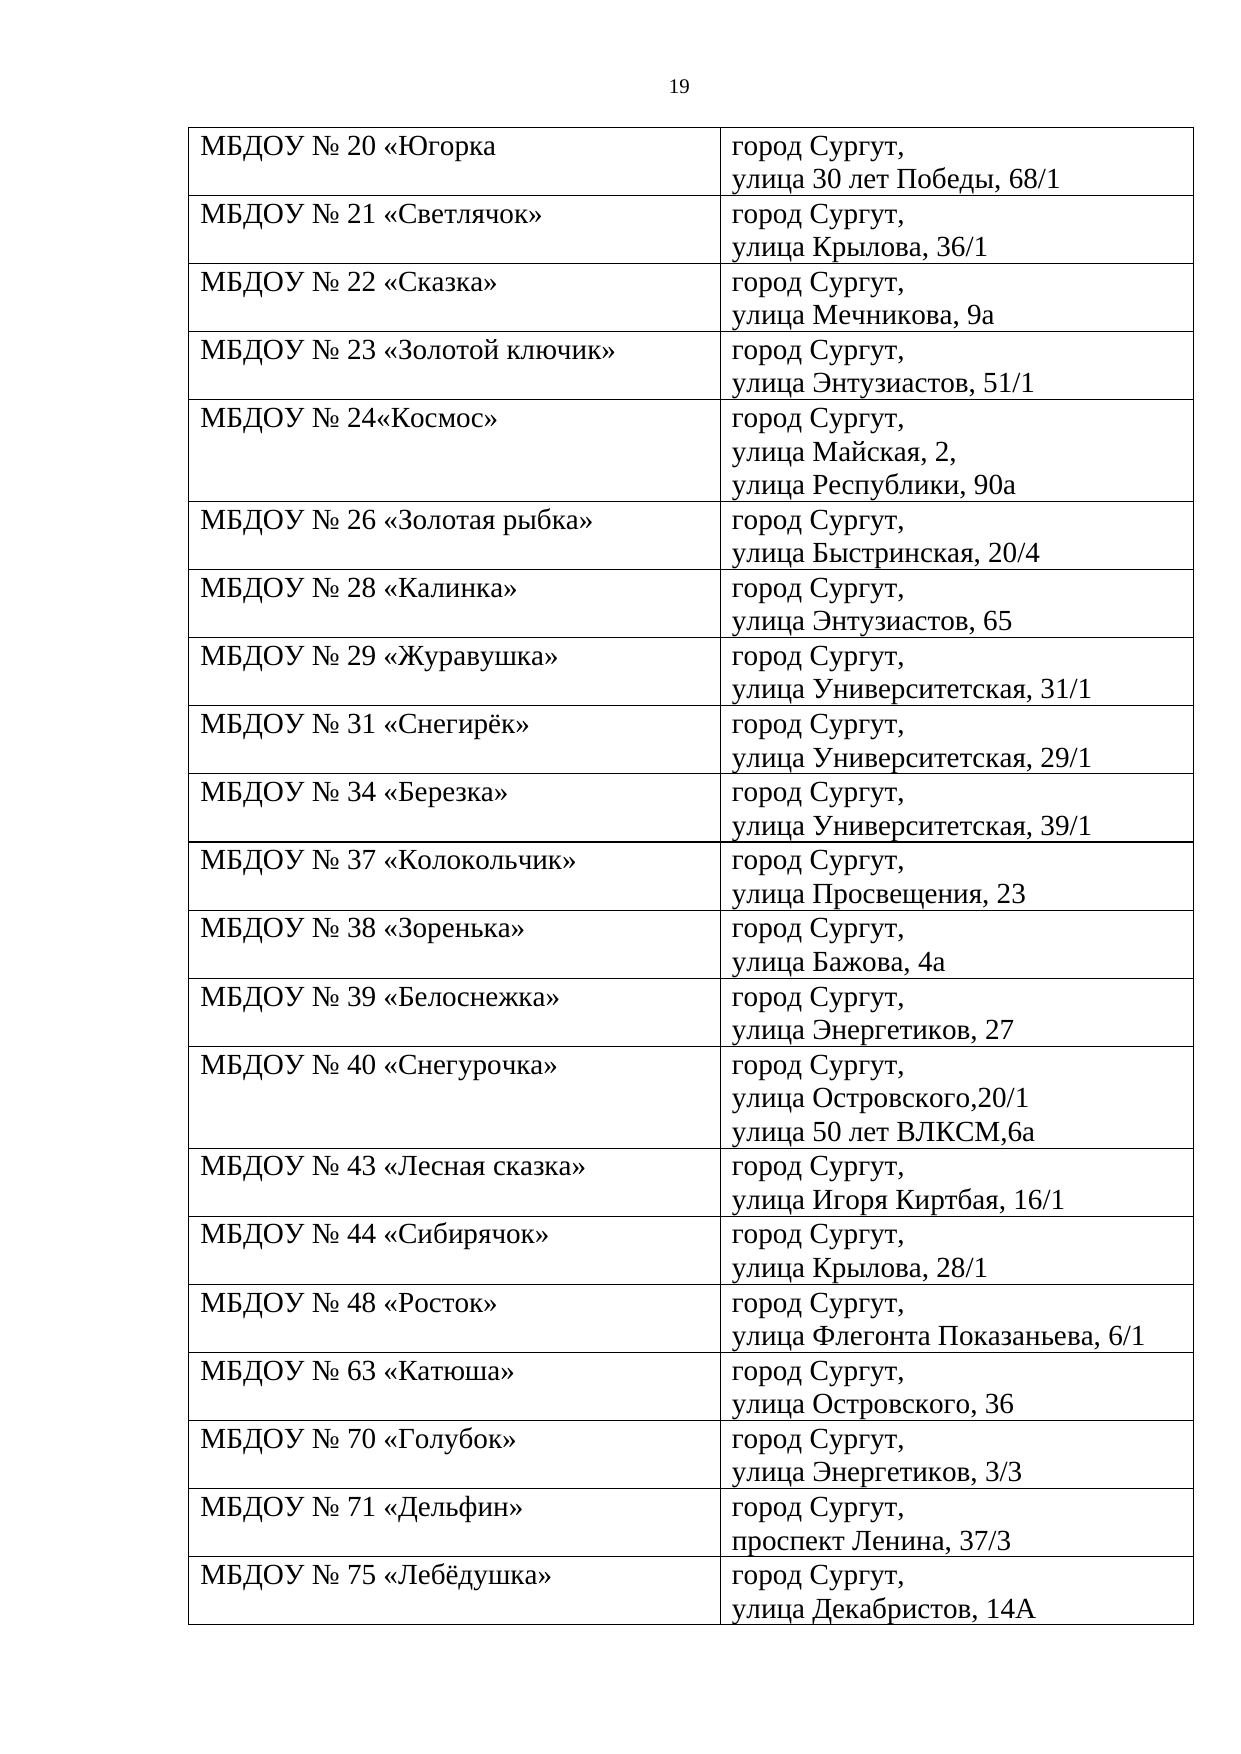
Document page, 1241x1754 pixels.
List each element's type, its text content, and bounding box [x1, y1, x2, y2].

table_cell МБДОУ № 29 «Журавушка» [189, 638, 720, 705]
table_cell город Сургут, улица Игоря Киртбая, 16/1 [721, 1149, 1193, 1216]
table_cell город Сургут, улица Энтузиастов, 65 [721, 570, 1193, 637]
table_cell МБДОУ № 39 «Белоснежка» [189, 979, 720, 1046]
table_cell город Сургут, улица Флегонта Показаньева, 6/1 [721, 1285, 1193, 1352]
table_cell город Сургут, улица Крылова, 28/1 [721, 1217, 1193, 1284]
table_cell город Сургут, улица Декабристов, 14А [721, 1557, 1193, 1624]
table_cell город Сургут, улица Островского,20/1 улица 50 лет ВЛКСМ,6а [721, 1047, 1193, 1147]
table_cell МБДОУ № 63 «Катюша» [189, 1353, 720, 1420]
table_cell город Сургут, проспект Ленина, 37/3 [721, 1489, 1193, 1556]
table_cell город Сургут, улица Университетская, 39/1 [721, 774, 1193, 841]
table_cell МБДОУ № 26 «Золотая рыбка» [189, 502, 720, 569]
table_cell город Сургут, улица Энергетиков, 27 [721, 979, 1193, 1046]
table_cell МБДОУ № 22 «Сказка» [189, 264, 720, 331]
table_cell МБДОУ № 34 «Березка» [189, 774, 720, 841]
table_cell МБДОУ № 70 «Голубок» [189, 1421, 720, 1488]
table_cell город Сургут, улица Просвещения, 23 [721, 843, 1193, 909]
table_cell город Сургут, улица Майская, 2, улица Республики, 90а [721, 400, 1193, 501]
table_cell МБДОУ № 31 «Снегирёк» [189, 706, 720, 773]
table_cell МБДОУ № 21 «Светлячок» [189, 196, 720, 263]
table_cell город Сургут, улица Университетская, 29/1 [721, 706, 1193, 773]
table_cell МБДОУ № 71 «Дельфин» [189, 1489, 720, 1556]
table_header город Сургут, улица 30 лет Победы, 68/1 [721, 128, 1193, 195]
table_cell МБДОУ № 23 «Золотой ключик» [189, 332, 720, 399]
table_cell МБДОУ № 48 «Росток» [189, 1285, 720, 1352]
table_cell город Сургут, улица Бажова, 4а [721, 911, 1193, 978]
table_cell МБДОУ № 28 «Калинка» [189, 570, 720, 637]
table_cell город Сургут, улица Энтузиастов, 51/1 [721, 332, 1193, 399]
table_cell город Сургут, улица Крылова, 36/1 [721, 196, 1193, 263]
table_cell город Сургут, улица Островского, 36 [721, 1353, 1193, 1420]
table_cell город Сургут, улица Энергетиков, 3/3 [721, 1421, 1193, 1488]
table_cell МБДОУ № 44 «Сибирячок» [189, 1217, 720, 1284]
table_cell МБДОУ № 75 «Лебёдушка» [189, 1557, 720, 1624]
table_cell город Сургут, улица Быстринская, 20/4 [721, 502, 1193, 569]
table_cell МБДОУ № 24«Космос» [189, 400, 720, 501]
table_cell МБДОУ № 37 «Колокольчик» [189, 843, 720, 909]
table_cell МБДОУ № 43 «Лесная сказка» [189, 1149, 720, 1216]
table_cell город Сургут, улица Университетская, 31/1 [721, 638, 1193, 705]
table_cell МБДОУ № 38 «Зоренька» [189, 911, 720, 978]
table_cell МБДОУ № 40 «Снегурочка» [189, 1047, 720, 1147]
table_header МБДОУ № 20 «Югорка [189, 128, 720, 195]
table_cell город Сургут, улица Мечникова, 9а [721, 264, 1193, 331]
